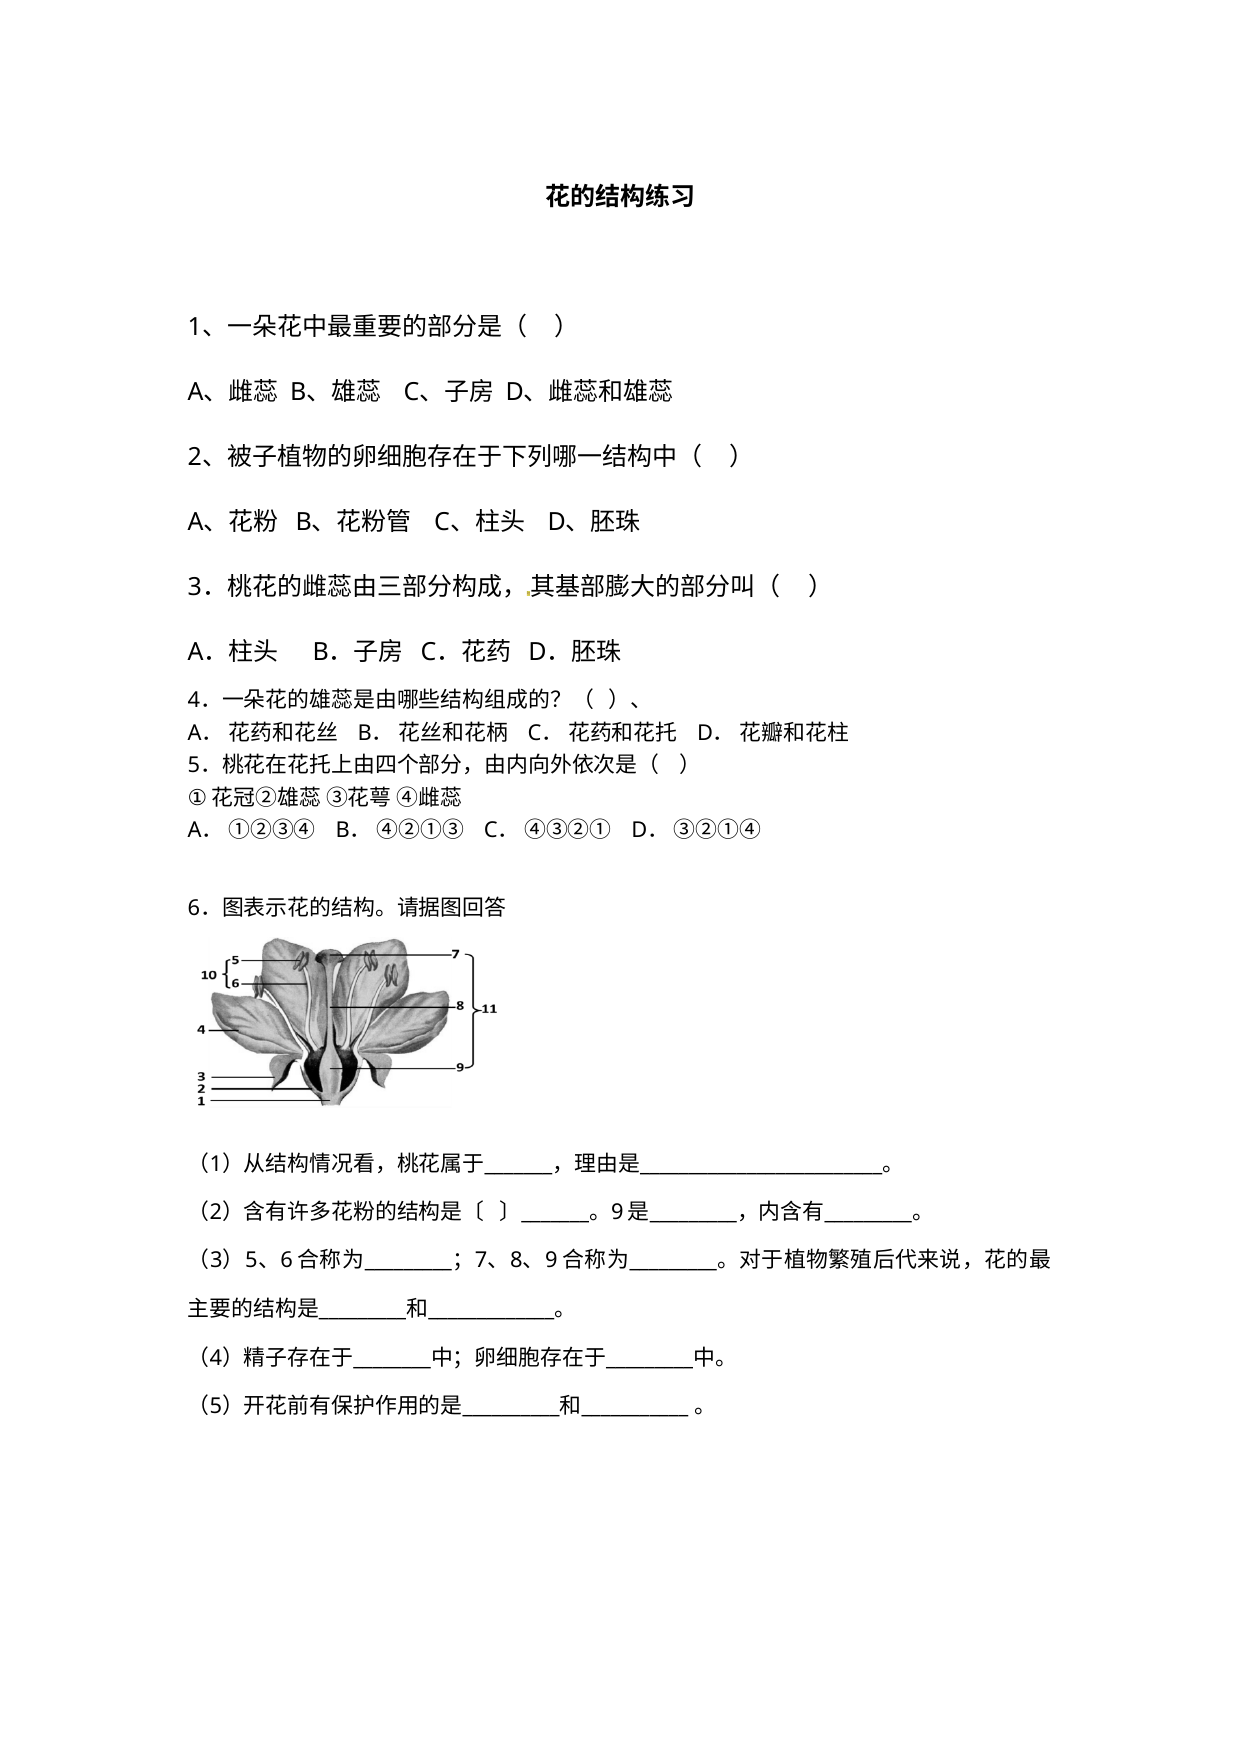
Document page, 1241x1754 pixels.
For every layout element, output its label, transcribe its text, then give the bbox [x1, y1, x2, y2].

text A、花粉 B、花粉管 C、柱头 D、胚珠 [187, 487, 1053, 552]
text （2）含有许多花粉的结构是〔 〕_______。9是_________，内含有_________。 [187, 1194, 1053, 1226]
text 6．图表示花的结构。请据图回答 [187, 889, 1053, 922]
text （5）开花前有保护作用的是__________和___________ 。 [187, 1388, 1053, 1420]
text 5．桃花在花托上由四个部分，由内向外依次是（ ） [187, 747, 1053, 779]
text 2、被子植物的卵细胞存在于下列哪一结构中（ ） [187, 422, 1053, 487]
text 3．桃花的雌蕊由三部分构成，其基部膨大的部分叫（ ） [187, 552, 1053, 617]
picture [187, 937, 507, 1116]
text A． ①②③④ B． ④②①③ C． ④③②① D． ③②①④ [187, 812, 1053, 844]
text 4．一朵花的雄蕊是由哪些结构组成的？（ ）、 [187, 682, 1053, 714]
text （1）从结构情况看，桃花属于_______，理由是_________________________。 [187, 1146, 1053, 1178]
text （3）5、6合称为_________；7、8、9合称为_________。对于植物繁殖后代来说，花的最主要的结构是_________和_____________。 [187, 1242, 1053, 1323]
text 1、一朵花中最重要的部分是（ ） [187, 292, 1053, 357]
text A、雌蕊 B、雄蕊 C、子房 D、雌蕊和雄蕊 [187, 357, 1053, 422]
text A．柱头 B．子房 C．花药 D．胚珠 [187, 617, 1053, 682]
text 花的结构练习 [187, 162, 1053, 227]
text A． 花药和花丝 B． 花丝和花柄 C． 花药和花托 D． 花瓣和花柱 [187, 714, 1053, 747]
text ①花冠②雄蕊 ③花萼 ④雌蕊 [187, 779, 1053, 812]
text （4）精子存在于________中；卵细胞存在于_________中。 [187, 1339, 1053, 1372]
